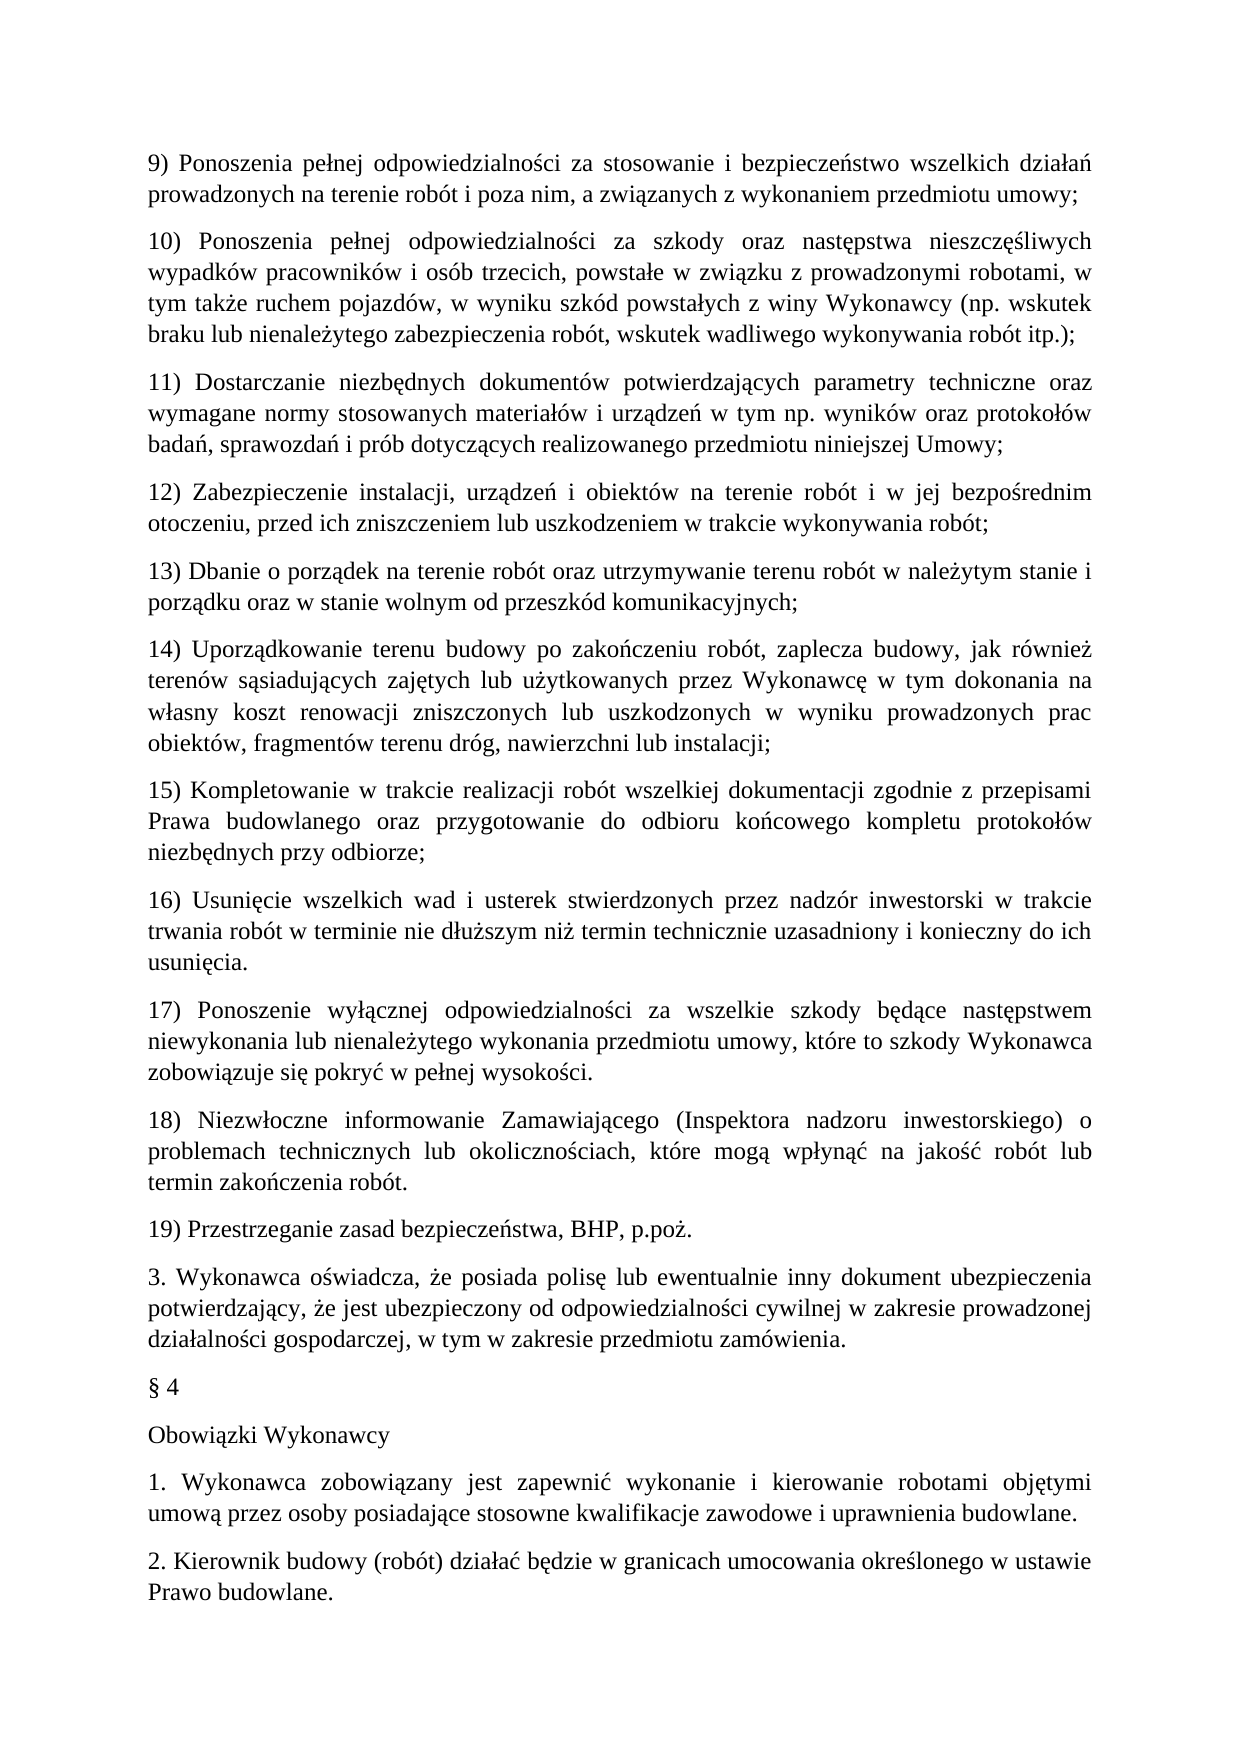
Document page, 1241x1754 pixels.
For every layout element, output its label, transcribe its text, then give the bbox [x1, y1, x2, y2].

text 13) Dbanie o porządek na terenie robót oraz utrzymywanie terenu robót w należytym stanie i porządku oraz w stanie wolnym od przeszkód komunikacyjnych; [148, 556, 1093, 616]
text 18) Niezwłoczne informowanie Zamawiającego (Inspektora nadzoru inwestorskiego) o problemach technicznych lub okolicznościach, które mogą wpłynąć na jakość robót lub termin zakończenia robót. [148, 1105, 1093, 1196]
text § 4 [148, 1372, 1093, 1401]
text 11) Dostarczanie niezbędnych dokumentów potwierdzających parametry techniczne oraz wymagane normy stosowanych materiałów i urządzeń w tym np. wyników oraz protokołów badań, sprawozdań i prób dotyczących realizowanego przedmiotu niniejszej Umowy; [148, 367, 1093, 458]
text 17) Ponoszenie wyłącznej odpowiedzialności za wszelkie szkody będące następstwem niewykonania lub nienależytego wykonania przedmiotu umowy, które to szkody Wykonawca zobowiązuje się pokryć w pełnej wysokości. [148, 995, 1093, 1086]
text 9) Ponoszenia pełnej odpowiedzialności za stosowanie i bezpieczeństwo wszelkich działań prowadzonych na terenie robót i poza nim, a związanych z wykonaniem przedmiotu umowy; [148, 148, 1093, 207]
text 15) Kompletowanie w trakcie realizacji robót wszelkiej dokumentacji zgodnie z przepisami Prawa budowlanego oraz przygotowanie do odbioru końcowego kompletu protokołów niezbędnych przy odbiorze; [148, 775, 1093, 866]
text 19) Przestrzeganie zasad bezpieczeństwa, BHP, p.poż. [148, 1214, 1093, 1243]
text 12) Zabezpieczenie instalacji, urządzeń i obiektów na terenie robót i w jej bezpośrednim otoczeniu, przed ich zniszczeniem lub uszkodzeniem w trakcie wykonywania robót; [148, 477, 1093, 537]
text 16) Usunięcie wszelkich wad i usterek stwierdzonych przez nadzór inwestorski w trakcie trwania robót w terminie nie dłuższym niż termin technicznie uzasadniony i konieczny do ich usunięcia. [148, 885, 1093, 976]
text Obowiązki Wykonawcy [148, 1420, 1093, 1448]
text 3. Wykonawca oświadcza, że posiada polisę lub ewentualnie inny dokument ubezpieczenia potwierdzający, że jest ubezpieczony od odpowiedzialności cywilnej w zakresie prowadzonej działalności gospodarczej, w tym w zakresie przedmiotu zamówienia. [148, 1262, 1093, 1353]
text 14) Uporządkowanie terenu budowy po zakończeniu robót, zaplecza budowy, jak również terenów sąsiadujących zajętych lub użytkowanych przez Wykonawcę w tym dokonania na własny koszt renowacji zniszczonych lub uszkodzonych w wyniku prowadzonych prac obiektów, fragmentów terenu dróg, nawierzchni lub instalacji; [148, 634, 1093, 756]
text 2. Kierownik budowy (robót) działać będzie w granicach umocowania określonego w ustawie Prawo budowlane. [148, 1546, 1093, 1606]
text 10) Ponoszenia pełnej odpowiedzialności za szkody oraz następstwa nieszczęśliwych wypadków pracowników i osób trzecich, powstałe w związku z prowadzonymi robotami, w tym także ruchem pojazdów, w wyniku szkód powstałych z winy Wykonawcy (np. wskutek braku lub nienależytego zabezpieczenia robót, wskutek wadliwego wykonywania robót itp.); [148, 226, 1093, 348]
text 1. Wykonawca zobowiązany jest zapewnić wykonanie i kierowanie robotami objętymi umową przez osoby posiadające stosowne kwalifikacje zawodowe i uprawnienia budowlane. [148, 1467, 1093, 1527]
